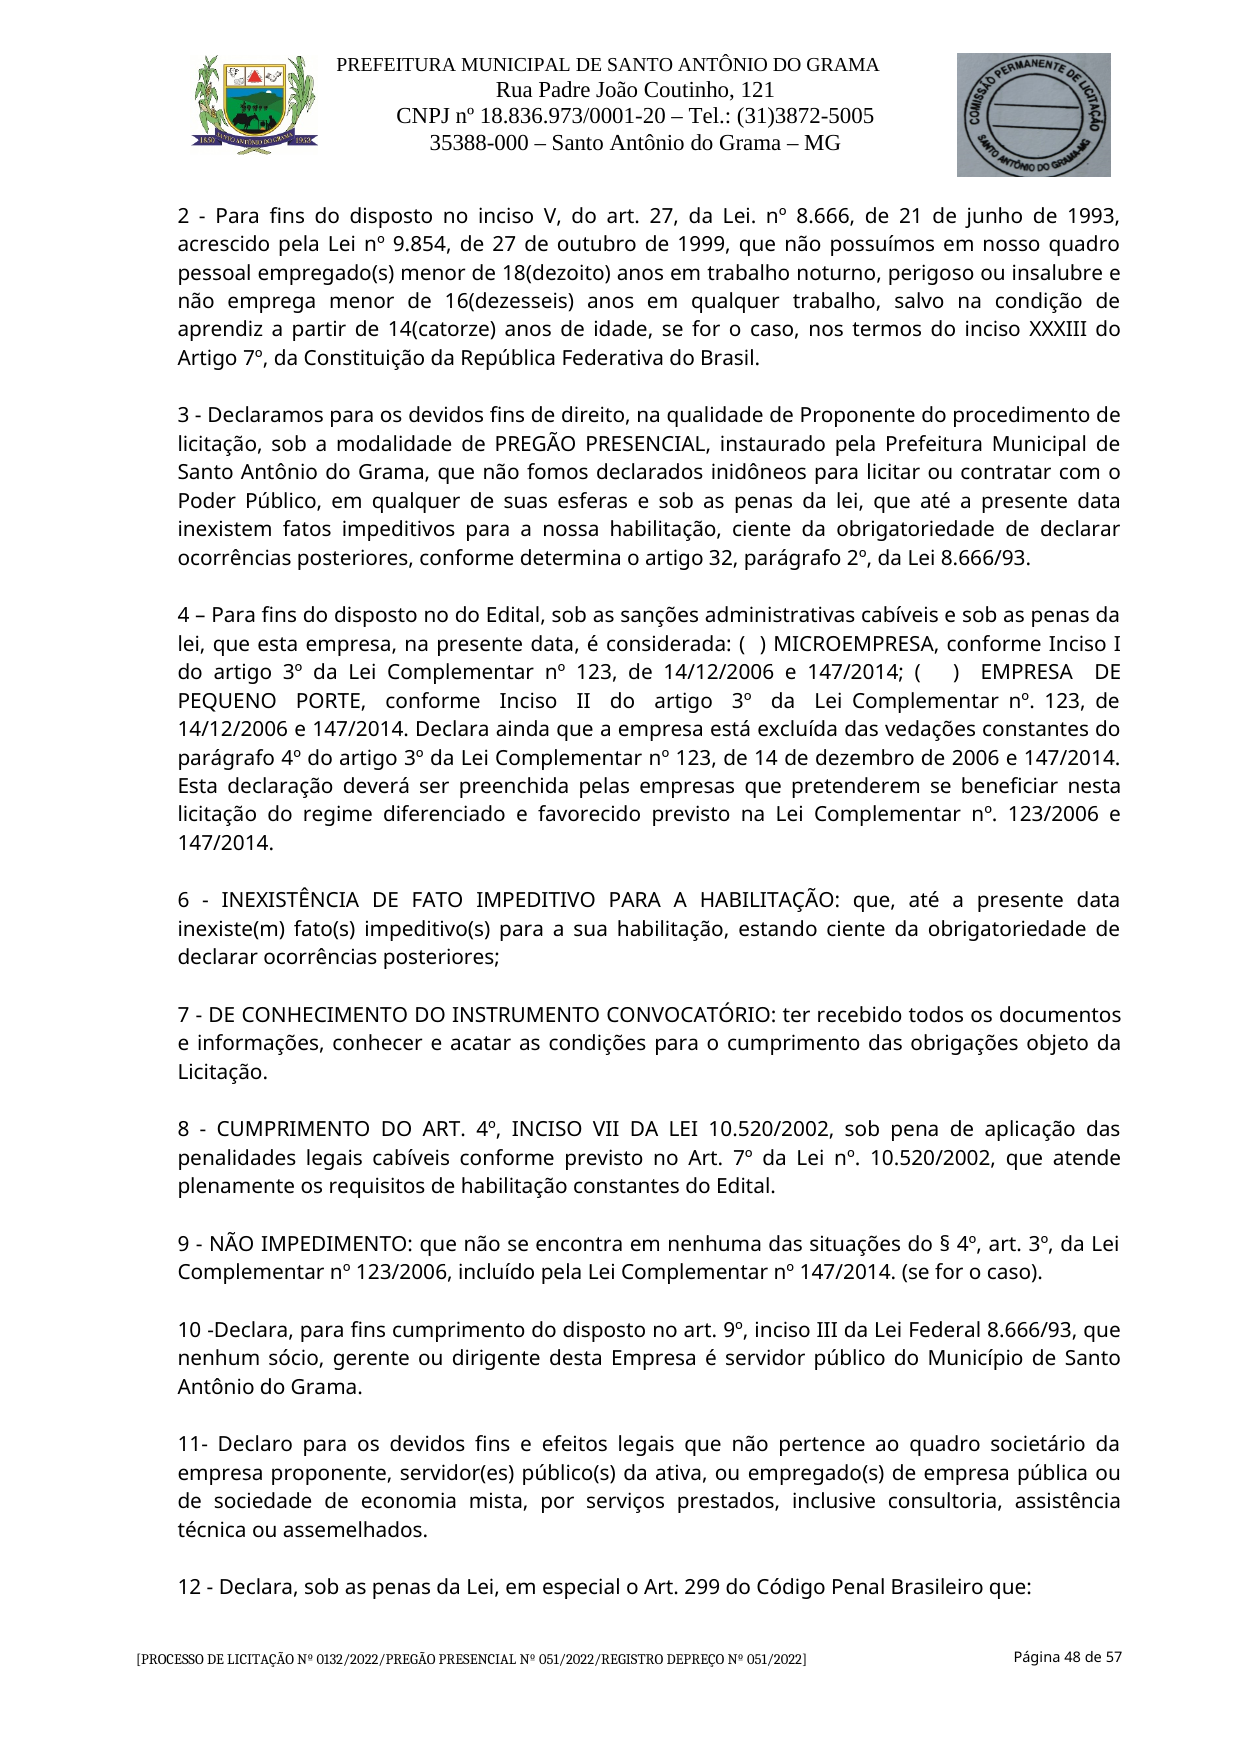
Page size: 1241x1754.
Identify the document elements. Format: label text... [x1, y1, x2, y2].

picture [190, 55, 319, 155]
picture [957, 53, 1111, 177]
text 3 - Declaramos para os devidos fins de direito, na qualidade de Proponente do procedimento de licitação, sob a modalidade de PREGÃO PRESENCIAL, instaurado pela Prefeitura Municipal de Santo Antônio do Grama, que não fomos declarados inidôneos para licitar ou contratar com o Poder Público, em qualquer de suas esferas e sob as penas da lei, que até a presente data inexistem fatos impeditivos para a nossa habilitação, ciente da obrigatoriedade de declarar ocorrências posteriores, conforme determina o artigo 32, parágrafo 2º, da Lei 8.666/93. [177, 401, 1122, 571]
text 11- Declaro para os devidos fins e efeitos legais que não pertence ao quadro societário da empresa proponente, servidor(es) público(s) da ativa, ou empregado(s) de empresa pública ou de sociedade de economia mista, por serviços prestados, inclusive consultoria, assistência técnica ou assemelhados. [177, 1429, 1122, 1543]
text 6 - INEXISTÊNCIA DE FATO IMPEDITIVO PARA A HABILITAÇÃO: que, até a presente data inexiste(m) fato(s) impeditivo(s) para a sua habilitação, estando ciente da obrigatoriedade de declarar ocorrências posteriores; [177, 886, 1122, 971]
text 10 -Declara, para fins cumprimento do disposto no art. 9º, inciso III da Lei Federal 8.666/93, que nenhum sócio, gerente ou dirigente desta Empresa é servidor público do Município de Santo Antônio do Grama. [177, 1315, 1122, 1400]
text 4 – Para fins do disposto no do Edital, sob as sanções administrativas cabíveis e sob as penas da lei, que esta empresa, na presente data, é considerada: ( ) MICROEMPRESA, conforme Inciso I do artigo 3º da Lei Complementar nº 123, de 14/12/2006 e 147/2014; ( ) EMPRESA DE PEQUENO PORTE, conforme Inciso II do artigo 3º da Lei Complementar nº. 123, de 14/12/2006 e 147/2014. Declara ainda que a empresa está excluída das vedações constantes do parágrafo 4º do artigo 3º da Lei Complementar nº 123, de 14 de dezembro de 2006 e 147/2014. Esta declaração deverá ser preenchida pelas empresas que pretenderem se beneficiar nesta licitação do regime diferenciado e favorecido previsto na Lei Complementar nº. 123/2006 e 147/2014. [177, 600, 1122, 856]
text 8 - CUMPRIMENTO DO ART. 4º, INCISO VII DA LEI 10.520/2002, sob pena de aplicação das penalidades legais cabíveis conforme previsto no Art. 7º da Lei nº. 10.520/2002, que atende plenamente os requisitos de habilitação constantes do Edital. [177, 1114, 1122, 1200]
text 9 - NÃO IMPEDIMENTO: que não se encontra em nenhuma das situações do § 4º, art. 3º, da Lei Complementar nº 123/2006, incluído pela Lei Complementar nº 147/2014. (se for o caso). [177, 1229, 1122, 1286]
text 2 - Para fins do disposto no inciso V, do art. 27, da Lei. nº 8.666, de 21 de junho de 1993, acrescido pela Lei nº 9.854, de 27 de outubro de 1999, que não possuímos em nosso quadro pessoal empregado(s) menor de 18(dezoito) anos em trabalho noturno, perigoso ou insalubre e não emprega menor de 16(dezesseis) anos em qualquer trabalho, salvo na condição de aprendiz a partir de 14(catorze) anos de idade, se for o caso, nos termos do inciso XXXIII do Artigo 7º, da Constituição da República Federativa do Brasil. [177, 201, 1122, 371]
text 12 - Declara, sob as penas da Lei, em especial o Art. 299 do Código Penal Brasileiro que: [177, 1572, 1122, 1601]
text 7 - DE CONHECIMENTO DO INSTRUMENTO CONVOCATÓRIO: ter recebido todos os documentos e informações, conhecer e acatar as condições para o cumprimento das obrigações objeto da Licitação. [177, 1000, 1122, 1085]
